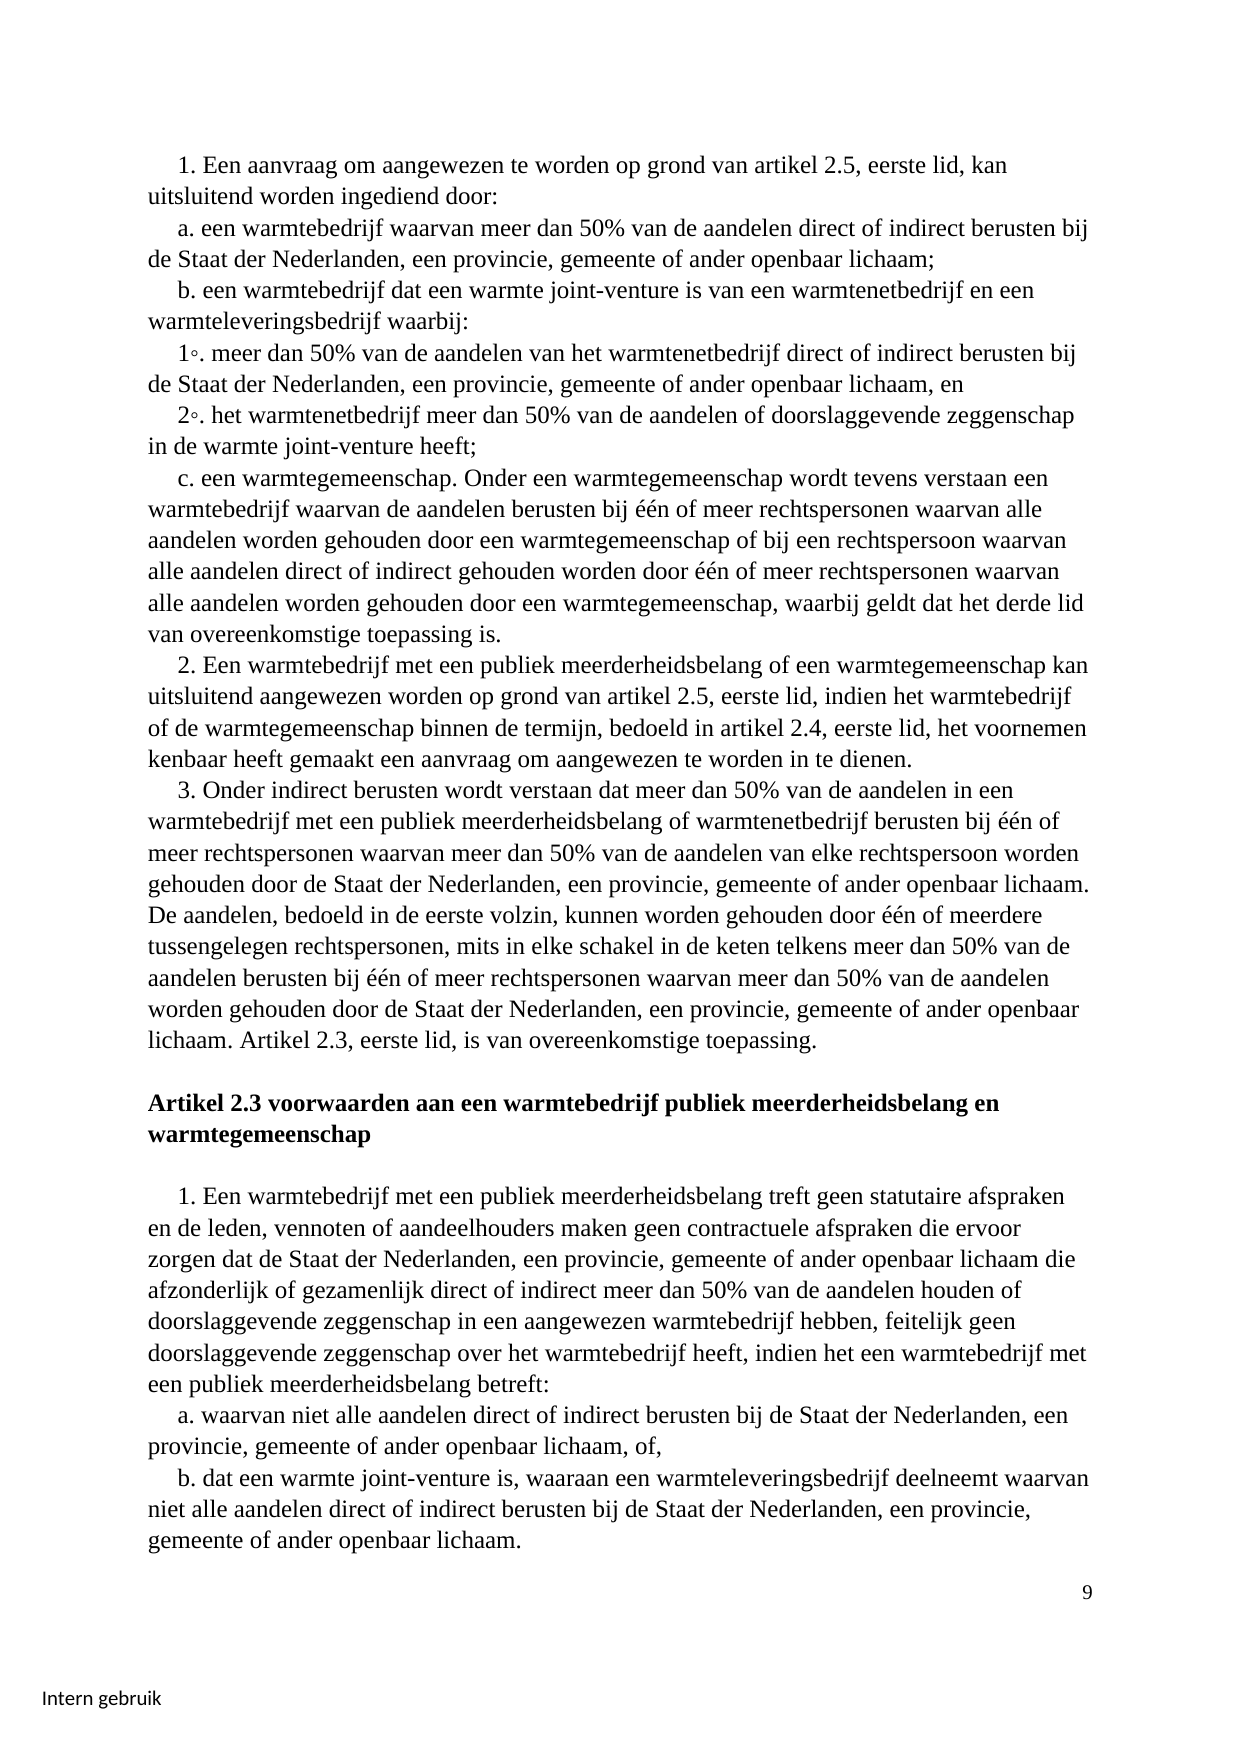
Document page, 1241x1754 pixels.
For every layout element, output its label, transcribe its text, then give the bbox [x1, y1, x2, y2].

text 1. Een aanvraag om aangewezen te worden op grond van artikel 2.5, eerste lid, kan uitsluitend worden ingediend door: [148, 148, 1092, 210]
text Artikel 2.3 voorwaarden aan een warmtebedrijf publiek meerderheidsbelang en warmtegemeenschap [148, 1085, 1092, 1148]
text 3. Onder indirect berusten wordt verstaan dat meer dan 50% van de aandelen in een warmtebedrijf met een publiek meerderheidsbelang of warmtenetbedrijf berusten bij één of meer rechtspersonen waarvan meer dan 50% van de aandelen van elke rechtspersoon worden gehouden door de Staat der Nederlanden, een provincie, gemeente of ander openbaar lichaam. De aandelen, bedoeld in de eerste volzin, kunnen worden gehouden door één of meerdere tussengelegen rechtspersonen, mits in elke schakel in de keten telkens meer dan 50% van de aandelen berusten bij één of meer rechtspersonen waarvan meer dan 50% van de aandelen worden gehouden door de Staat der Nederlanden, een provincie, gemeente of ander openbaar lichaam. Artikel 2.3, eerste lid, is van overeenkomstige toepassing. [148, 773, 1092, 1054]
text b. dat een warmte joint-venture is, waaraan een warmteleveringsbedrijf deelneemt waarvan niet alle aandelen direct of indirect berusten bij de Staat der Nederlanden, een provincie, gemeente of ander openbaar lichaam. [148, 1460, 1092, 1554]
text 1. Een warmtebedrijf met een publiek meerderheidsbelang treft geen statutaire afspraken en de leden, vennoten of aandeelhouders maken geen contractuele afspraken die ervoor zorgen dat de Staat der Nederlanden, een provincie, gemeente of ander openbaar lichaam die afzonderlijk of gezamenlijk direct of indirect meer dan 50% van de aandelen houden of doorslaggevende zeggenschap in een aangewezen warmtebedrijf hebben, feitelijk geen doorslaggevende zeggenschap over het warmtebedrijf heeft, indien het een warmtebedrijf met een publiek meerderheidsbelang betreft: [148, 1179, 1092, 1398]
text 2◦. het warmtenetbedrijf meer dan 50% van de aandelen of doorslaggevende zeggenschap in de warmte joint-venture heeft; [148, 398, 1092, 460]
text b. een warmtebedrijf dat een warmte joint-venture is van een warmtenetbedrijf en een warmteleveringsbedrijf waarbij: [148, 273, 1092, 335]
text a. waarvan niet alle aandelen direct of indirect berusten bij de Staat der Nederlanden, een provincie, gemeente of ander openbaar lichaam, of, [148, 1398, 1092, 1460]
text 2. Een warmtebedrijf met een publiek meerderheidsbelang of een warmtegemeenschap kan uitsluitend aangewezen worden op grond van artikel 2.5, eerste lid, indien het warmtebedrijf of de warmtegemeenschap binnen de termijn, bedoeld in artikel 2.4, eerste lid, het voornemen kenbaar heeft gemaakt een aanvraag om aangewezen te worden in te dienen. [148, 648, 1092, 773]
